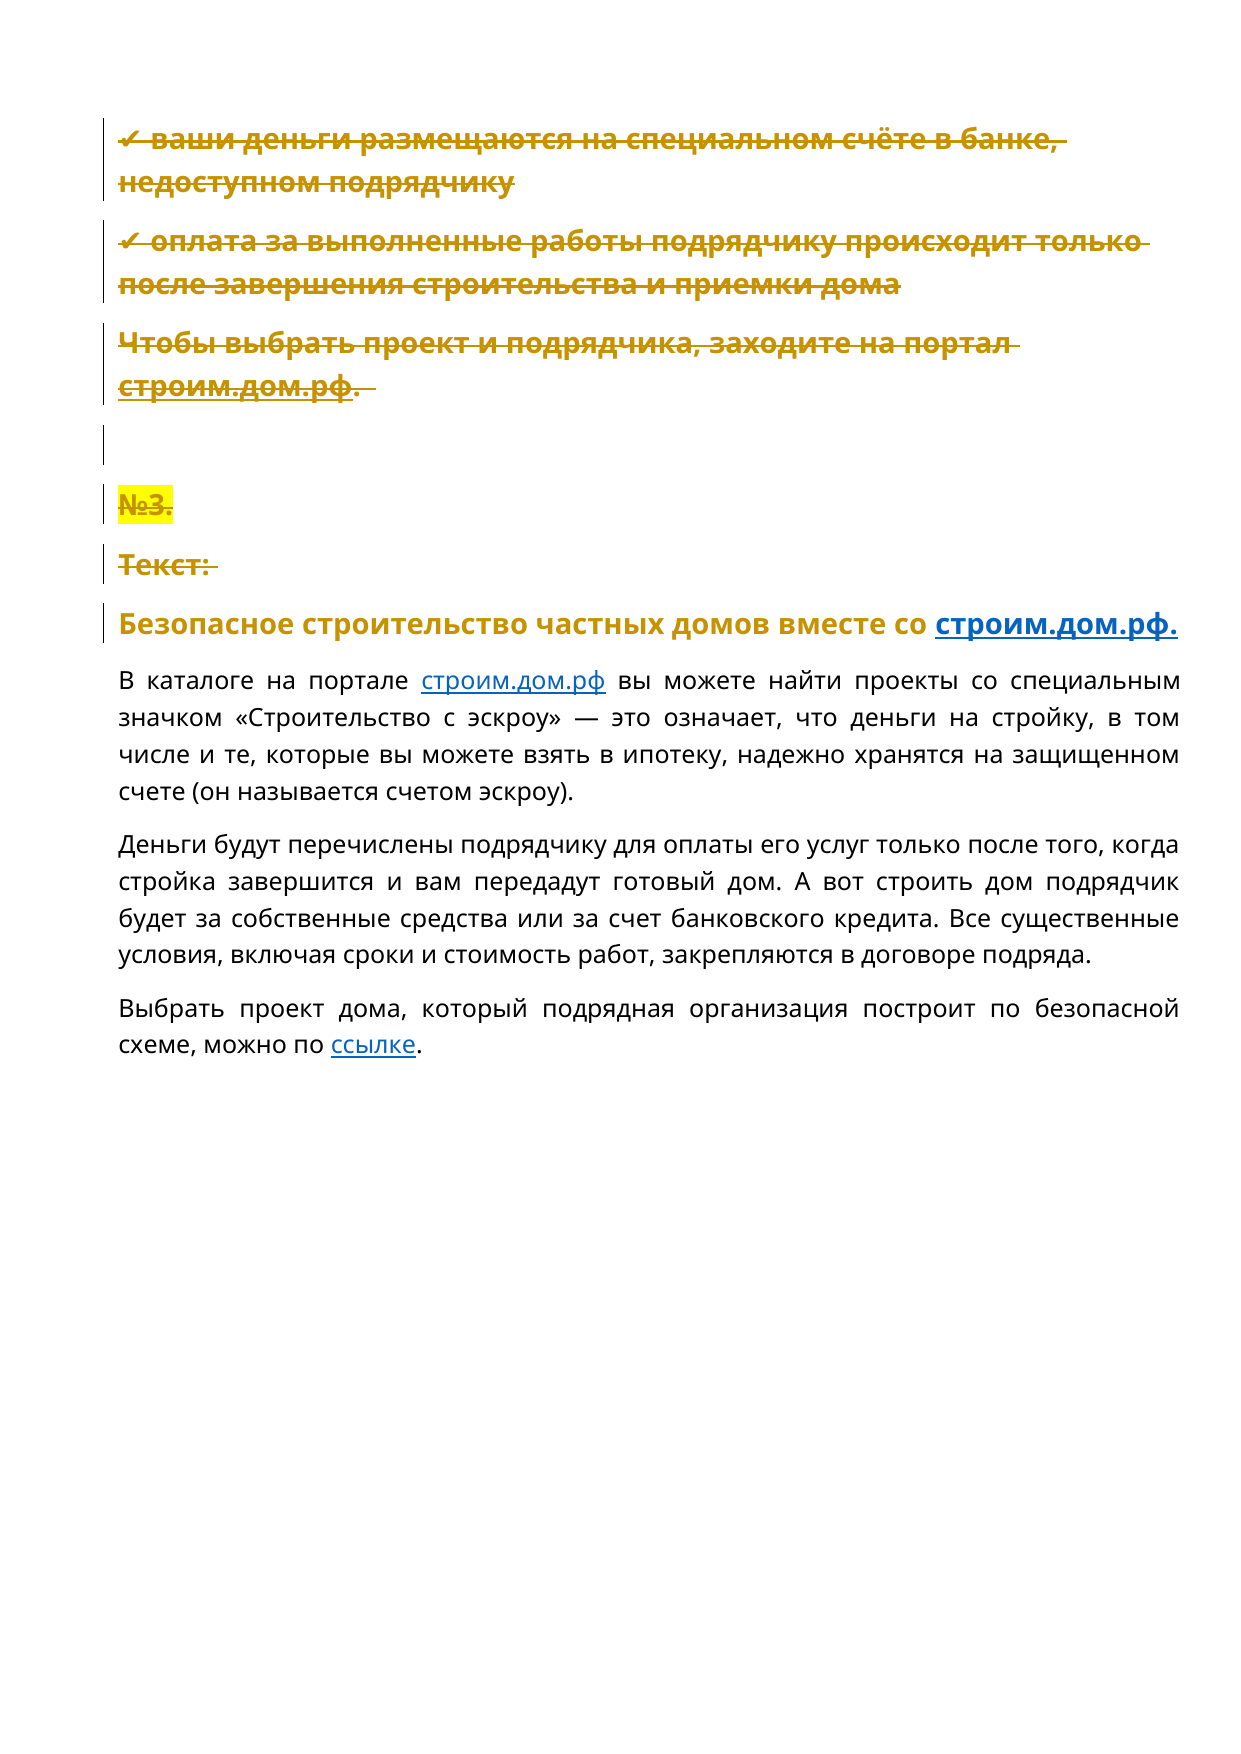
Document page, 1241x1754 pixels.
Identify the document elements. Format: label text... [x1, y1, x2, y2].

text Деньги будут перечислены подрядчику для оплаты его услуг только после того, когда стройка завершится и вам передадут готовый дом. А вот строить дом подрядчик будет за собственные средства или за счет банковского кредита. Все существенные условия, включая сроки и стоимость работ, закрепляются в договоре подряда. [118, 827, 1181, 971]
text Безопасное строительство частных домов вместе со строим.дом.рф. [118, 603, 1181, 643]
text Выбрать проект дома, который подрядная организация построит по безопасной схеме, можно по ссылке. [118, 990, 1181, 1061]
text В каталоге на портале строим.дом.рф вы можете найти проекты со специальным значком «Строительство с эскроу» — это означает, что деньги на стройку, в том числе и те, которые вы можете взять в ипотеку, надежно хранятся на защищенном счете (он называется счетом эскроу). [118, 663, 1181, 807]
